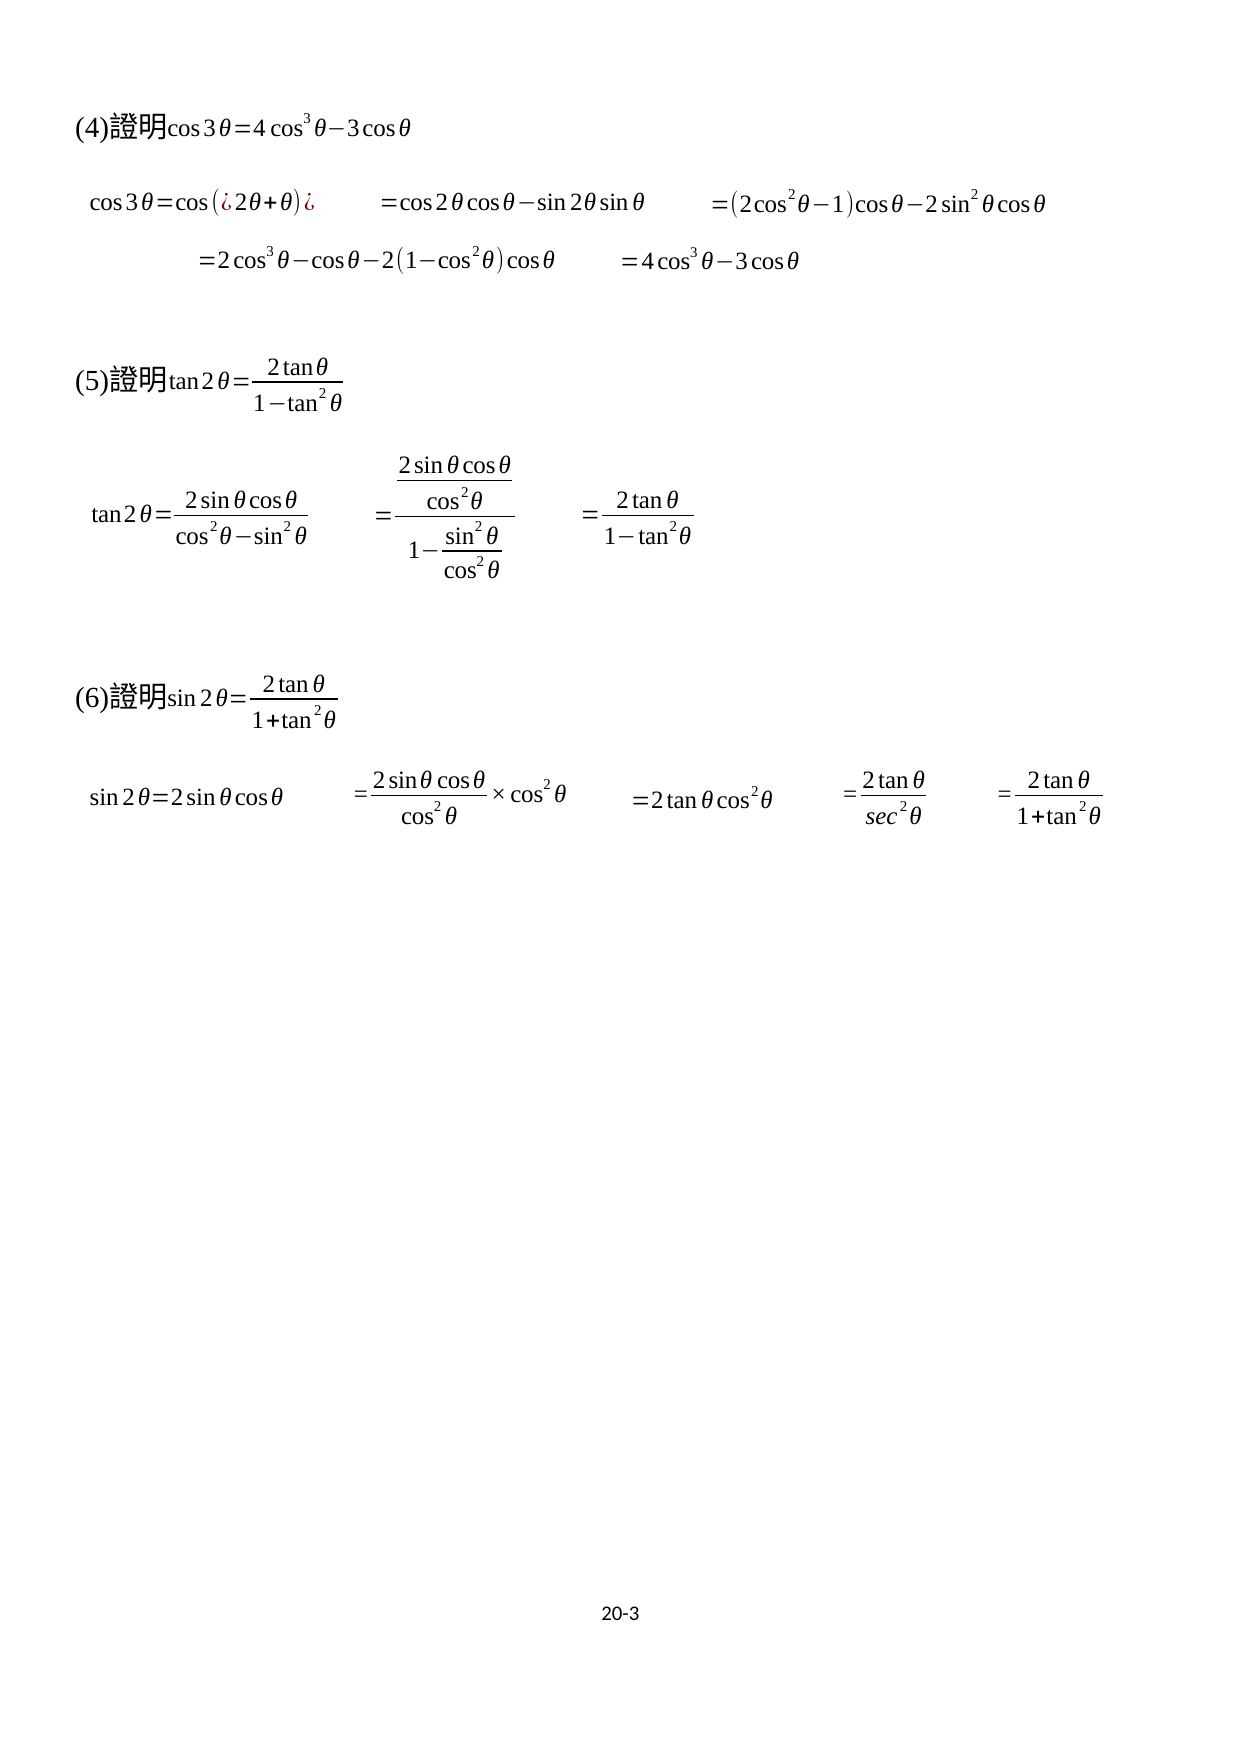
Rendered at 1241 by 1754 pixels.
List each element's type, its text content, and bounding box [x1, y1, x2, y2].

text (4)證明 [75, 87, 1165, 162]
text (5)證明 [75, 347, 1165, 422]
text (6)證明 [75, 664, 1165, 739]
